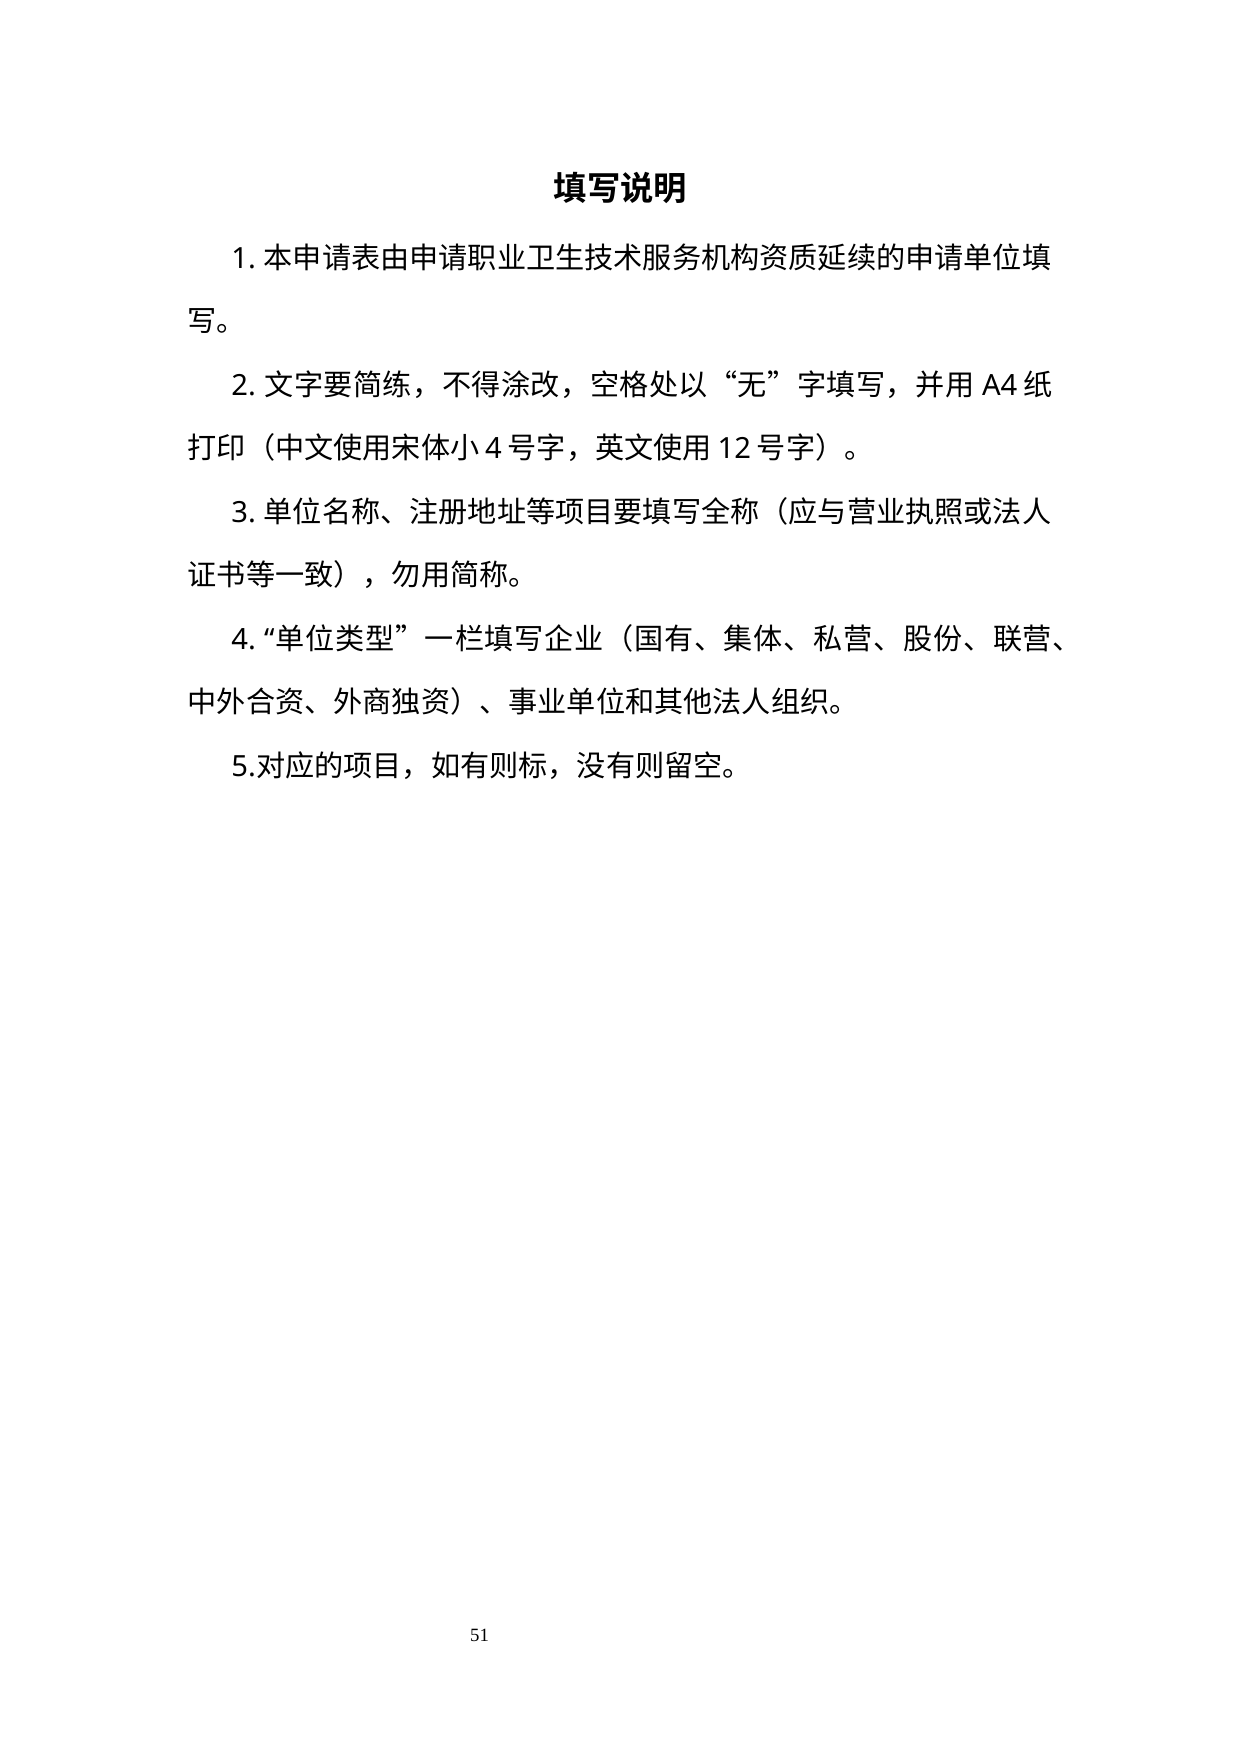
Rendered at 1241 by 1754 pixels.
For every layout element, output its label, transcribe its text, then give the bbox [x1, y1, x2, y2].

text 5.对应的项目，如有则标，没有则留空。 [187, 742, 1053, 785]
text 1. 本申请表由申请职业卫生技术服务机构资质延续的申请单位填写。 [187, 234, 1053, 340]
text 3. 单位名称、注册地址等项目要填写全称（应与营业执照或法人证书等一致），勿用简称。 [187, 488, 1053, 594]
text 填写说明 [187, 162, 1053, 210]
text 4. “单位类型”一栏填写企业（国有、集体、私营、股份、联营、中外合资、外商独资）、事业单位和其他法人组织。 [187, 615, 1053, 721]
text 2. 文字要简练，不得涂改，空格处以“无”字填写，并用A4纸打印（中文使用宋体小4号字，英文使用12号字）。 [187, 361, 1053, 467]
